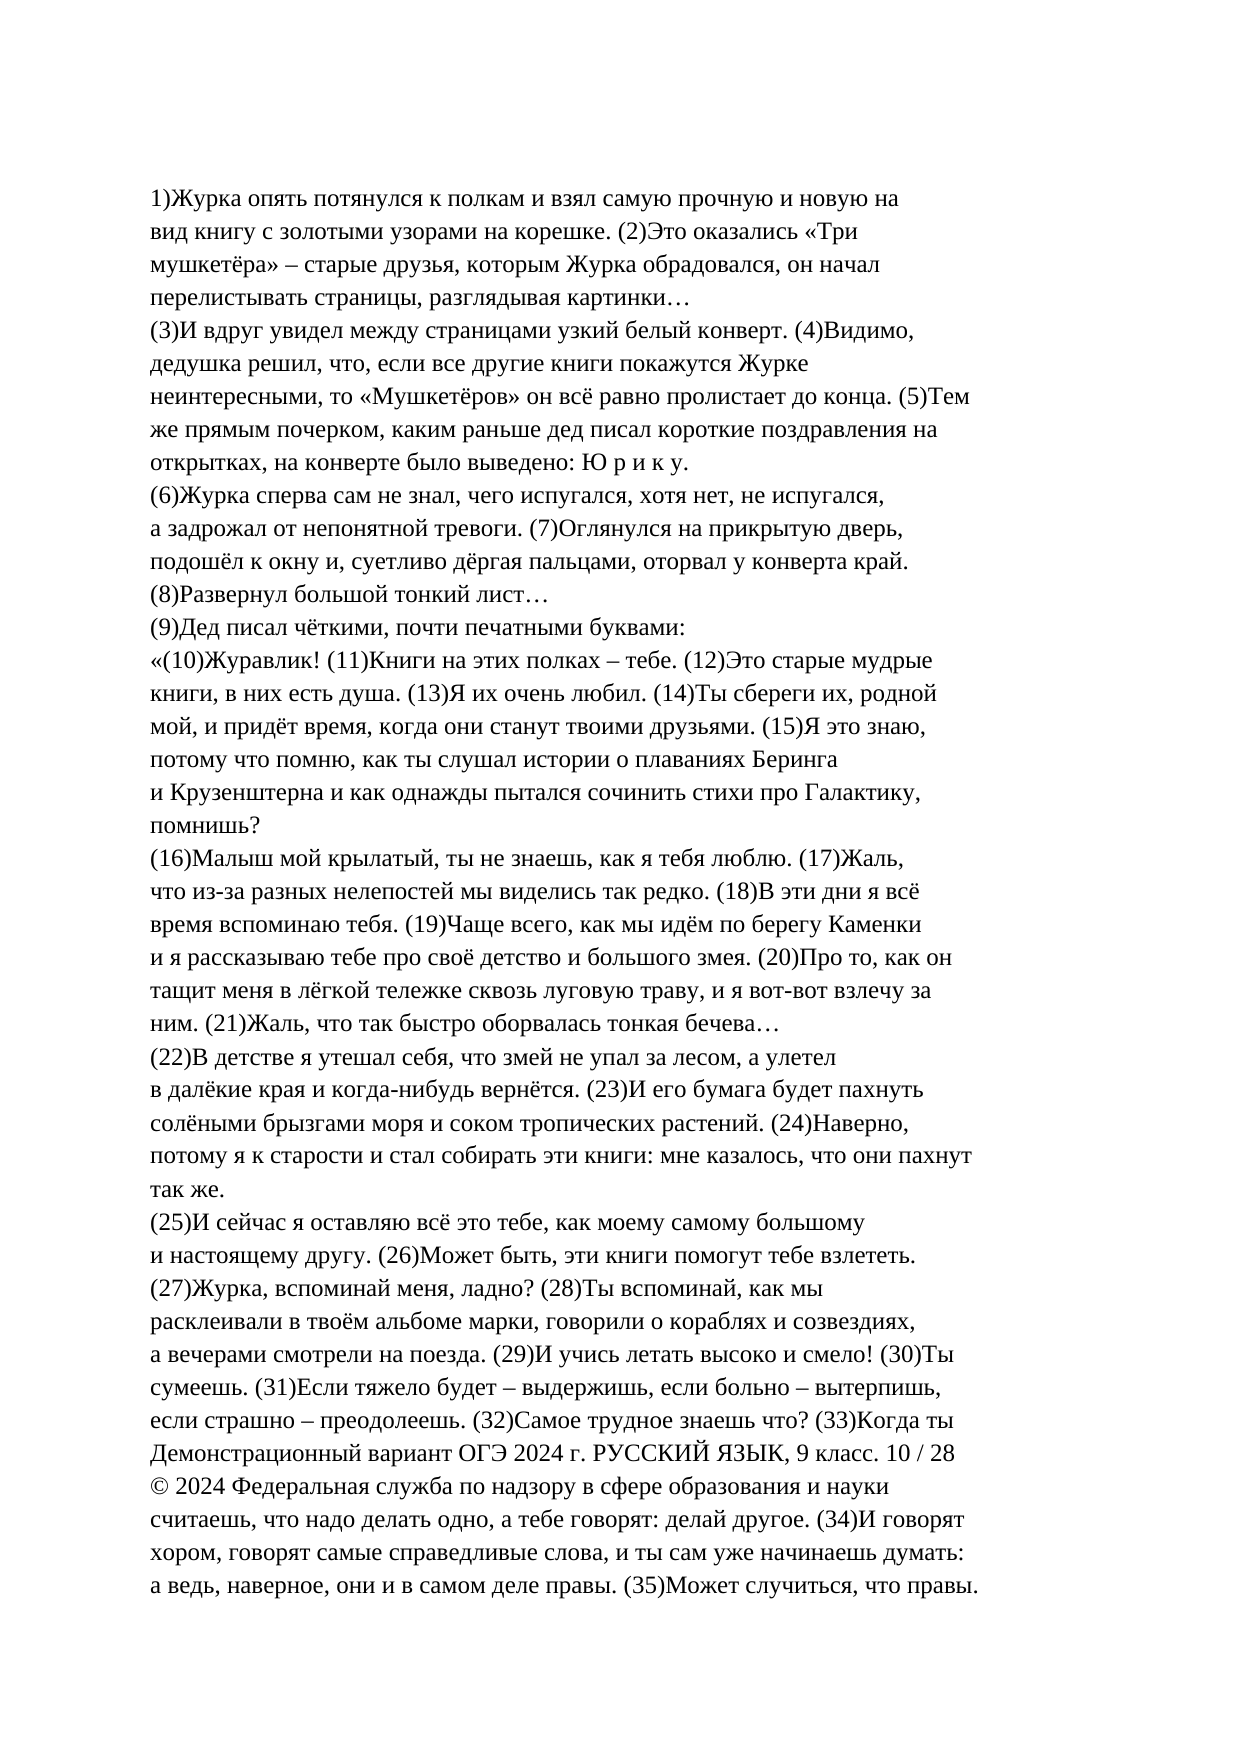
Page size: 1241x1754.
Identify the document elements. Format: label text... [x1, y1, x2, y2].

text (6)Журка сперва сам не знал, чего испугался, хотя нет, не испугался, [150, 480, 1090, 509]
text (16)Малыш мой крылатый, ты не знаешь, как я тебя люблю. (17)Жаль, [150, 843, 1090, 872]
text (8)Развернул большой тонкий лист… [150, 579, 1090, 608]
text ним. (21)Жаль, что так быстро оборвалась тонкая бечева… [150, 1008, 1090, 1037]
text что из-за разных нелепостей мы виделись так редко. (18)В эти дни я всё [150, 876, 1090, 905]
text и настоящему другу. (26)Может быть, эти книги помогут тебе взлететь. [150, 1240, 1090, 1268]
text «(10)Журавлик! (11)Книги на этих полках – тебе. (12)Это старые мудрые [150, 645, 1090, 674]
text расклеивали в твоём альбоме марки, говорили о кораблях и созвездиях, [150, 1306, 1090, 1334]
text дедушка решил, что, если все другие книги покажутся Журке [150, 348, 1090, 377]
text (9)Дед писал чёткими, почти печатными буквами: [150, 612, 1090, 641]
text Демонстрационный вариант ОГЭ 2024 г. РУССКИЙ ЯЗЫК, 9 класс. 10 / 28 [150, 1438, 1090, 1467]
text перелистывать страницы, разглядывая картинки… [150, 282, 1090, 311]
text 1)Журка опять потянулся к полкам и взял самую прочную и новую на [150, 183, 1090, 212]
text если страшно – преодолеешь. (32)Самое трудное знаешь что? (33)Когда ты [150, 1405, 1090, 1433]
text сумеешь. (31)Если тяжело будет – выдержишь, если больно – вытерпишь, [150, 1372, 1090, 1401]
text а задрожал от непонятной тревоги. (7)Оглянулся на прикрытую дверь, [150, 513, 1090, 542]
text в далёкие края и когда-нибудь вернётся. (23)И его бумага будет пахнуть [150, 1074, 1090, 1103]
text потому что помню, как ты слушал истории о плаваниях Беринга [150, 744, 1090, 773]
text же прямым почерком, каким раньше дед писал короткие поздравления на [150, 414, 1090, 443]
text тащит меня в лёгкой тележке сквозь луговую траву, и я вот-вот взлечу за [150, 976, 1090, 1004]
text а ведь, наверное, они и в самом деле правы. (35)Может случиться, что правы. [150, 1570, 1090, 1599]
text (3)И вдруг увидел между страницами узкий белый конверт. (4)Видимо, [150, 315, 1090, 344]
text хором, говорят самые справедливые слова, и ты сам уже начинаешь думать: [150, 1537, 1090, 1566]
text вид книгу с золотыми узорами на корешке. (2)Это оказались «Три [150, 216, 1090, 245]
text мой, и придёт время, когда они станут твоими друзьями. (15)Я это знаю, [150, 711, 1090, 740]
text и я рассказываю тебе про своё детство и большого змея. (20)Про то, как он [150, 942, 1090, 971]
text (22)В детстве я утешал себя, что змей не упал за лесом, а улетел [150, 1042, 1090, 1070]
text (25)И сейчас я оставляю всё это тебе, как моему самому большому [150, 1207, 1090, 1235]
text и Крузенштерна и как однажды пытался сочинить стихи про Галактику, [150, 777, 1090, 806]
text солёными брызгами моря и соком тропических растений. (24)Наверно, [150, 1108, 1090, 1136]
text (27)Журка, вспоминай меня, ладно? (28)Ты вспоминай, как мы [150, 1273, 1090, 1301]
text книги, в них есть душа. (13)Я их очень любил. (14)Ты сбереги их, родной [150, 678, 1090, 707]
text подошёл к окну и, суетливо дёргая пальцами, оторвал у конверта край. [150, 546, 1090, 575]
text помнишь? [150, 810, 1090, 839]
text мушкетёра» ‒ старые друзья, которым Журка обрадовался, он начал [150, 249, 1090, 278]
text открытках, на конверте было выведено: Ю р и к у. [150, 447, 1090, 476]
text потому я к старости и стал собирать эти книги: мне казалось, что они пахнут [150, 1141, 1090, 1169]
text время вспоминаю тебя. (19)Чаще всего, как мы идём по берегу Каменки [150, 909, 1090, 938]
text считаешь, что надо делать одно, а тебе говорят: делай другое. (34)И говорят [150, 1504, 1090, 1533]
text так же. [150, 1174, 1090, 1202]
text неинтересными, то «Мушкетёров» он всё равно пролистает до конца. (5)Тем [150, 381, 1090, 410]
text а вечерами смотрели на поезда. (29)И учись летать высоко и смело! (30)Ты [150, 1339, 1090, 1367]
text © 2024 Федеральная служба по надзору в сфере образования и науки [150, 1471, 1090, 1499]
